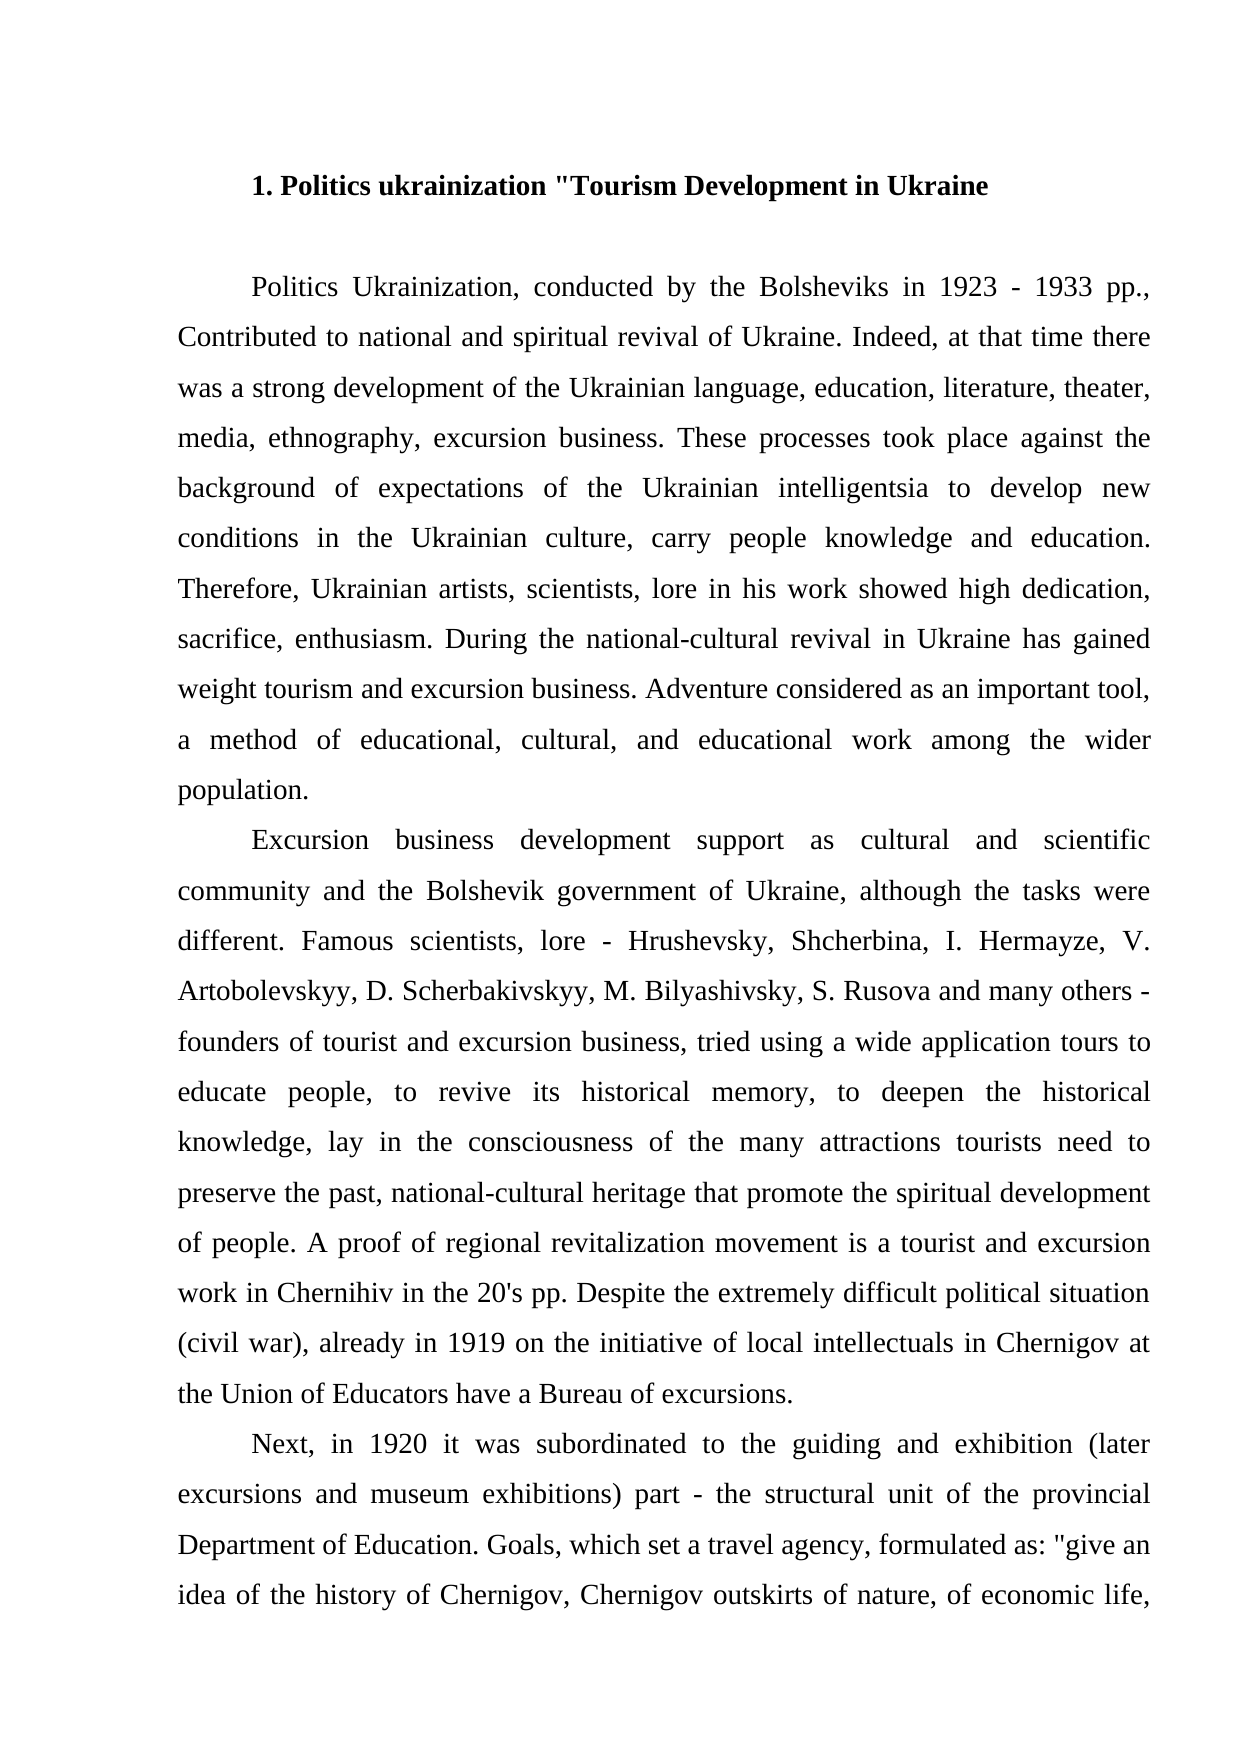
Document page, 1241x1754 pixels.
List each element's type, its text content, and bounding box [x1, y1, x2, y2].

text 1. Politics ukrainization "Tourism Development in Ukraine [177, 168, 1152, 202]
text Politics Ukrainization, conducted by the Bolsheviks in 1923 - 1933 pp., Contributed to national and spiritual revival of Ukraine. Indeed, at that time there was a strong development of the Ukrainian language, education, literature, theater, media, ethnography, excursion business. These processes took place against the background of expectations of the Ukrainian intelligentsia to develop new conditions in the Ukrainian culture, carry people knowledge and education. Therefore, Ukrainian artists, scientists, lore in his work showed high dedication, sacrifice, enthusiasm. During the national-cultural revival in Ukraine has gained weight tourism and excursion business. Adventure considered as an important tool, a method of educational, cultural, and educational work among the wider population. [177, 269, 1152, 806]
text Excursion business development support as cultural and scientific community and the Bolshevik government of Ukraine, although the tasks were different. Famous scientists, lore - Hrushevsky, Shcherbina, I. Hermayze, V. Artobolevskyy, D. Scherbakivskyy, M. Bilyashivsky, S. Rusova and many others - founders of tourist and excursion business, tried using a wide application tours to educate people, to revive its historical memory, to deepen the historical knowledge, lay in the consciousness of the many attractions tourists need to preserve the past, national-cultural heritage that promote the spiritual development of people. A proof of regional revitalization movement is a tourist and excursion work in Chernihiv in the 20's pp. Despite the extremely difficult political situation (civil war), already in 1919 on the initiative of local intellectuals in Chernigov at the Union of Educators have a Bureau of excursions. [177, 822, 1152, 1409]
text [177, 1426, 1152, 1611]
